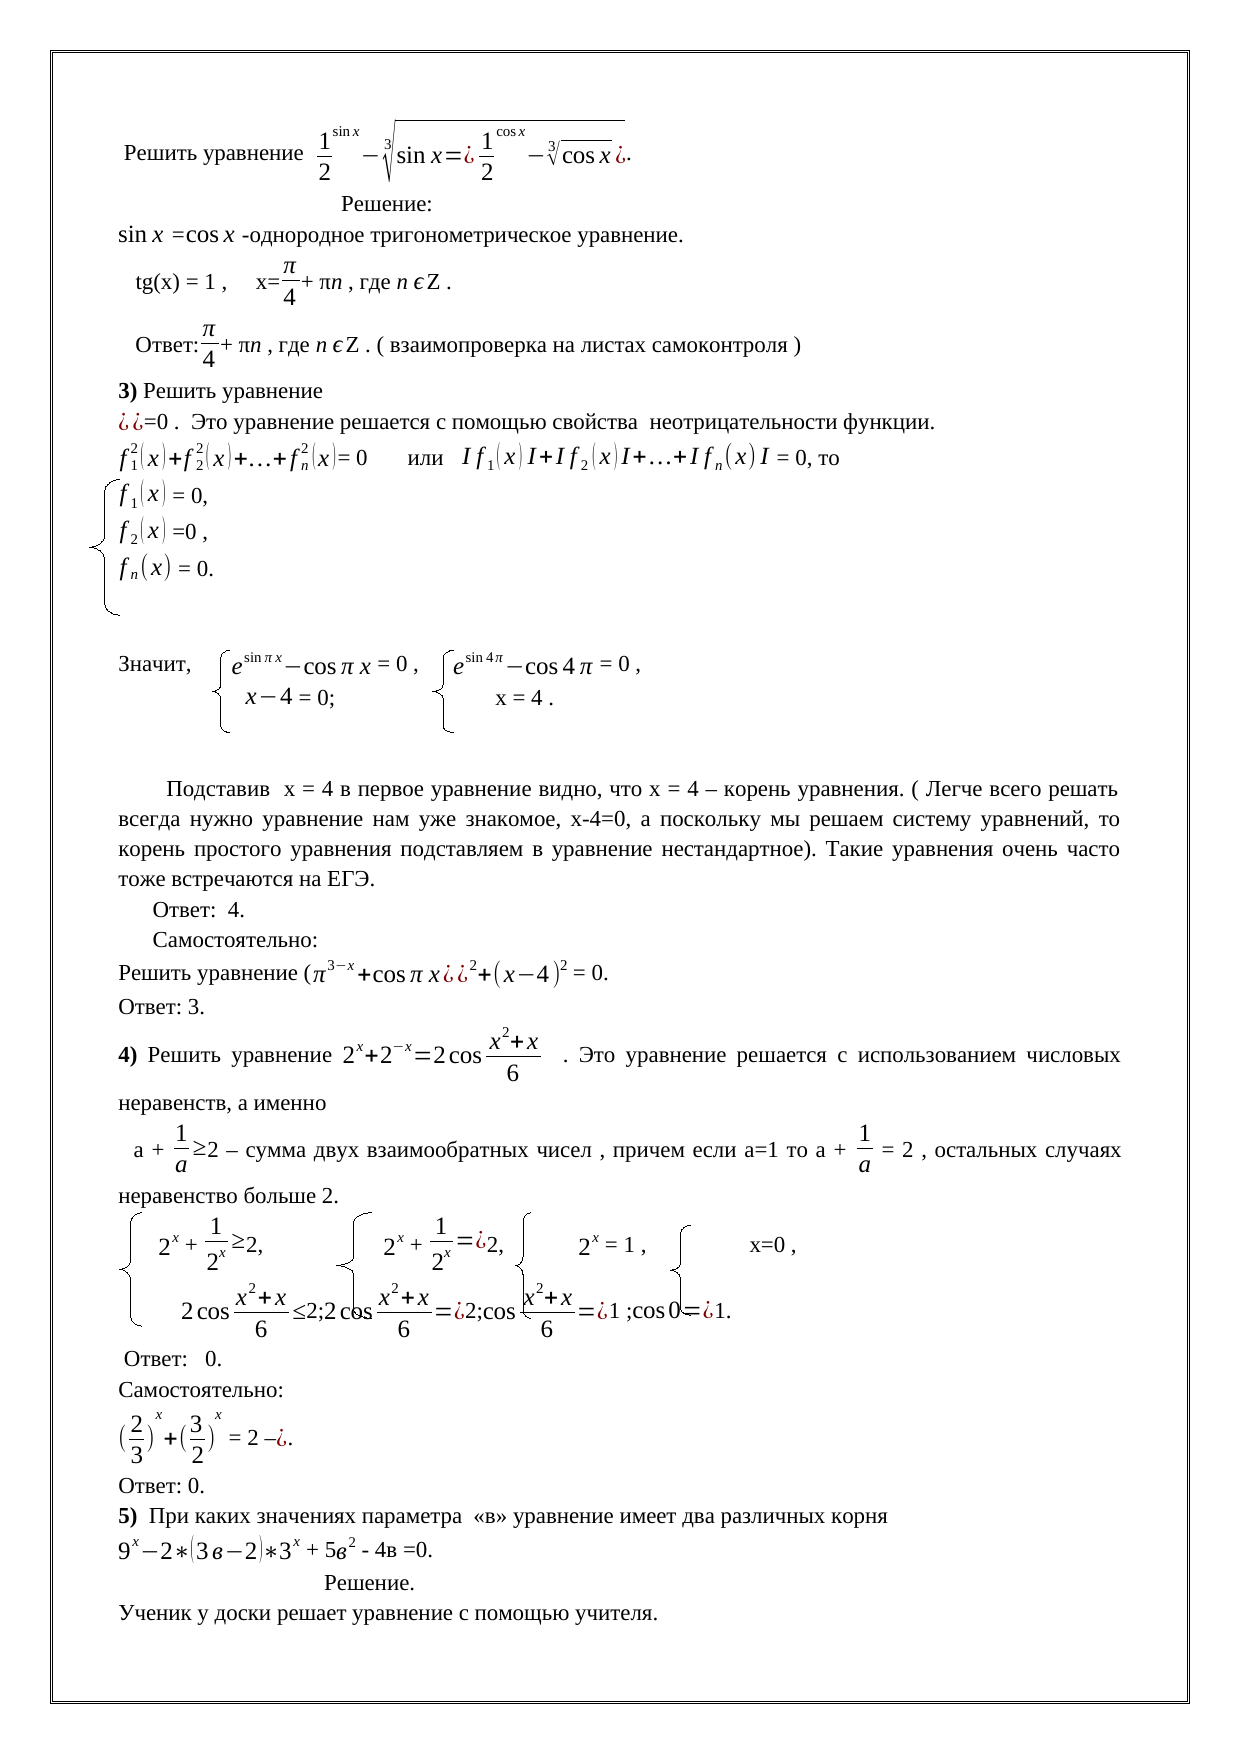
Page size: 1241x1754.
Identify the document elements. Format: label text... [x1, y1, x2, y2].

text tg(х) = 1 , х=+ πп , где п Z . [118, 252, 1122, 311]
text Решить уравнение ( = 0. [118, 956, 1122, 989]
text Решить уравнение . [118, 118, 1122, 186]
text а + 2 – сумма двух взаимообратных чисел , причем если а=1 то а + = 2 , остальных случаях неравенство больше 2. [118, 1120, 1122, 1209]
text 2;2;1 ;1. [118, 1279, 1122, 1342]
text Ответ: 0. [118, 1472, 1122, 1498]
text = 0 или = 0, то [118, 440, 1122, 474]
text 5) При каких значениях параметра «в» уравнение имеет два различных корня [118, 1502, 1122, 1529]
text Самостоятельно: [118, 1376, 1122, 1402]
text =0 . Это уравнение решается с помощью свойства неотрицательности функции. [118, 408, 1122, 436]
text =0 , [118, 515, 1122, 548]
text Ответ: 4. [118, 896, 1122, 922]
text Подставив х = 4 в первое уравнение видно, что х = 4 – корень уравнения. ( Легче всего решать всегда нужно уравнение нам уже знакомое, х-4=0, а поскольку мы решаем систему уравнений, то корень простого уравнения подставляем в уравнение нестандартное). Такие уравнения очень часто тоже встречаются на ЕГЭ. [118, 775, 1122, 892]
text Ответ:+ πп , где п Z . ( взаимопроверка на листах самоконтроля ) [118, 315, 1122, 374]
text Решение. [118, 1569, 1122, 1596]
text Ответ: 3. [118, 993, 1122, 1019]
text + 2, + 2, = 1 , х=0 , [118, 1213, 1122, 1275]
text 3) Решить уравнение [118, 378, 1122, 404]
text = 0; х = 4 . [118, 683, 1122, 711]
text = 0, [118, 478, 1122, 511]
text = 2 –. [118, 1406, 1122, 1468]
text Решение: [118, 190, 1122, 216]
text Самостоятельно: [118, 926, 1122, 952]
text = 0. [118, 552, 1122, 584]
text = -однородное тригонометрическое уравнение. [118, 220, 1122, 248]
text Ученик у доски решает уравнение с помощью учителя. [118, 1599, 1122, 1626]
text 4) Решить уравнение . Это уравнение решается с использованием числовых неравенств, а именно [118, 1023, 1122, 1116]
text Значит, = 0 , = 0 , [118, 648, 1122, 679]
text + 5 - 4в =0. [118, 1533, 1122, 1565]
text Ответ: 0. [118, 1345, 1122, 1372]
